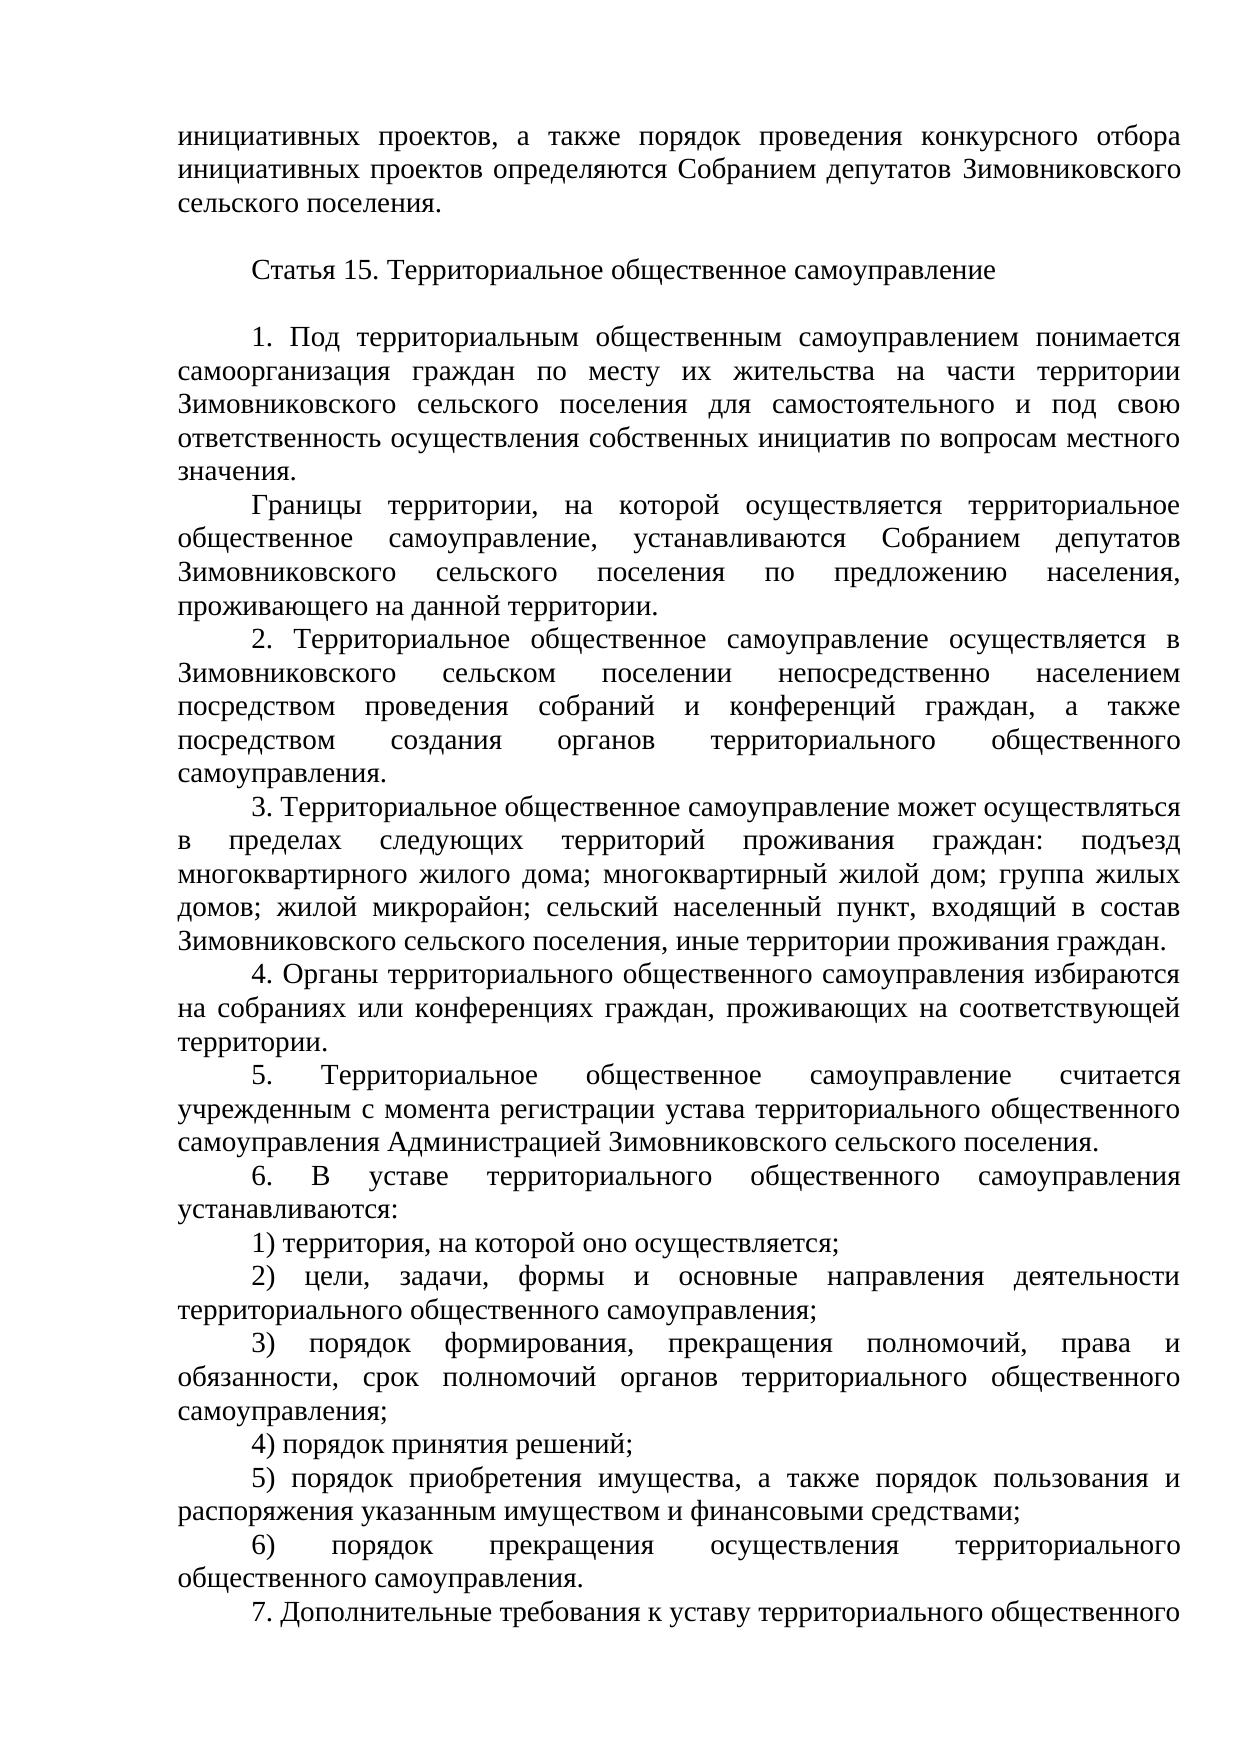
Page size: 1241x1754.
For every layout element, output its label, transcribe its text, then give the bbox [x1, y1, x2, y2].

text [177, 1594, 1181, 1627]
text 1) территория, на которой оно осуществляется; [177, 1225, 1181, 1258]
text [177, 118, 1181, 219]
text 5. Территориальное общественное самоуправление считается учрежденным с момента регистрации устава территориального общественного самоуправления Администрацией Зимовниковского сельского поселения. [177, 1057, 1181, 1158]
text 6) порядок прекращения осуществления территориального общественного самоуправления. [177, 1527, 1181, 1594]
text 4. Органы территориального общественного самоуправления избираются на собраниях или конференциях граждан, проживающих на соответствующей территории. [177, 957, 1181, 1057]
text 3) порядок формирования, прекращения полномочий, права и обязанности, срок полномочий органов территориального общественного самоуправления; [177, 1326, 1181, 1426]
text Статья 15. Территориальное общественное самоуправление [177, 252, 1181, 286]
text 6. В уставе территориального общественного самоуправления устанавливаются: [177, 1158, 1181, 1225]
text 4) порядок принятия решений; [177, 1426, 1181, 1460]
text 5) порядок приобретения имущества, а также порядок пользования и распоряжения указанным имуществом и финансовыми средствами; [177, 1460, 1181, 1527]
text 3. Территориальное общественное самоуправление может осуществляться в пределах следующих территорий проживания граждан: подъезд многоквартирного жилого дома; многоквартирный жилой дом; группа жилых домов; жилой микрорайон; сельский населенный пункт, входящий в состав Зимовниковского сельского поселения, иные территории проживания граждан. [177, 789, 1181, 957]
text 1. Под территориальным общественным самоуправлением понимается самоорганизация граждан по месту их жительства на части территории Зимовниковского сельского поселения для самостоятельного и под свою ответственность осуществления собственных инициатив по вопросам местного значения. [177, 319, 1181, 487]
text 2. Территориальное общественное самоуправление осуществляется в Зимовниковского сельском поселении непосредственно населением посредством проведения собраний и конференций граждан, а также посредством создания органов территориального общественного самоуправления. [177, 621, 1181, 789]
text 2) цели, задачи, формы и основные направления деятельности территориального общественного самоуправления; [177, 1258, 1181, 1326]
text Границы территории, на которой осуществляется территориальное общественное самоуправление, устанавливаются Собранием депутатов Зимовниковского сельского поселения по предложению населения, проживающего на данной территории. [177, 487, 1181, 621]
